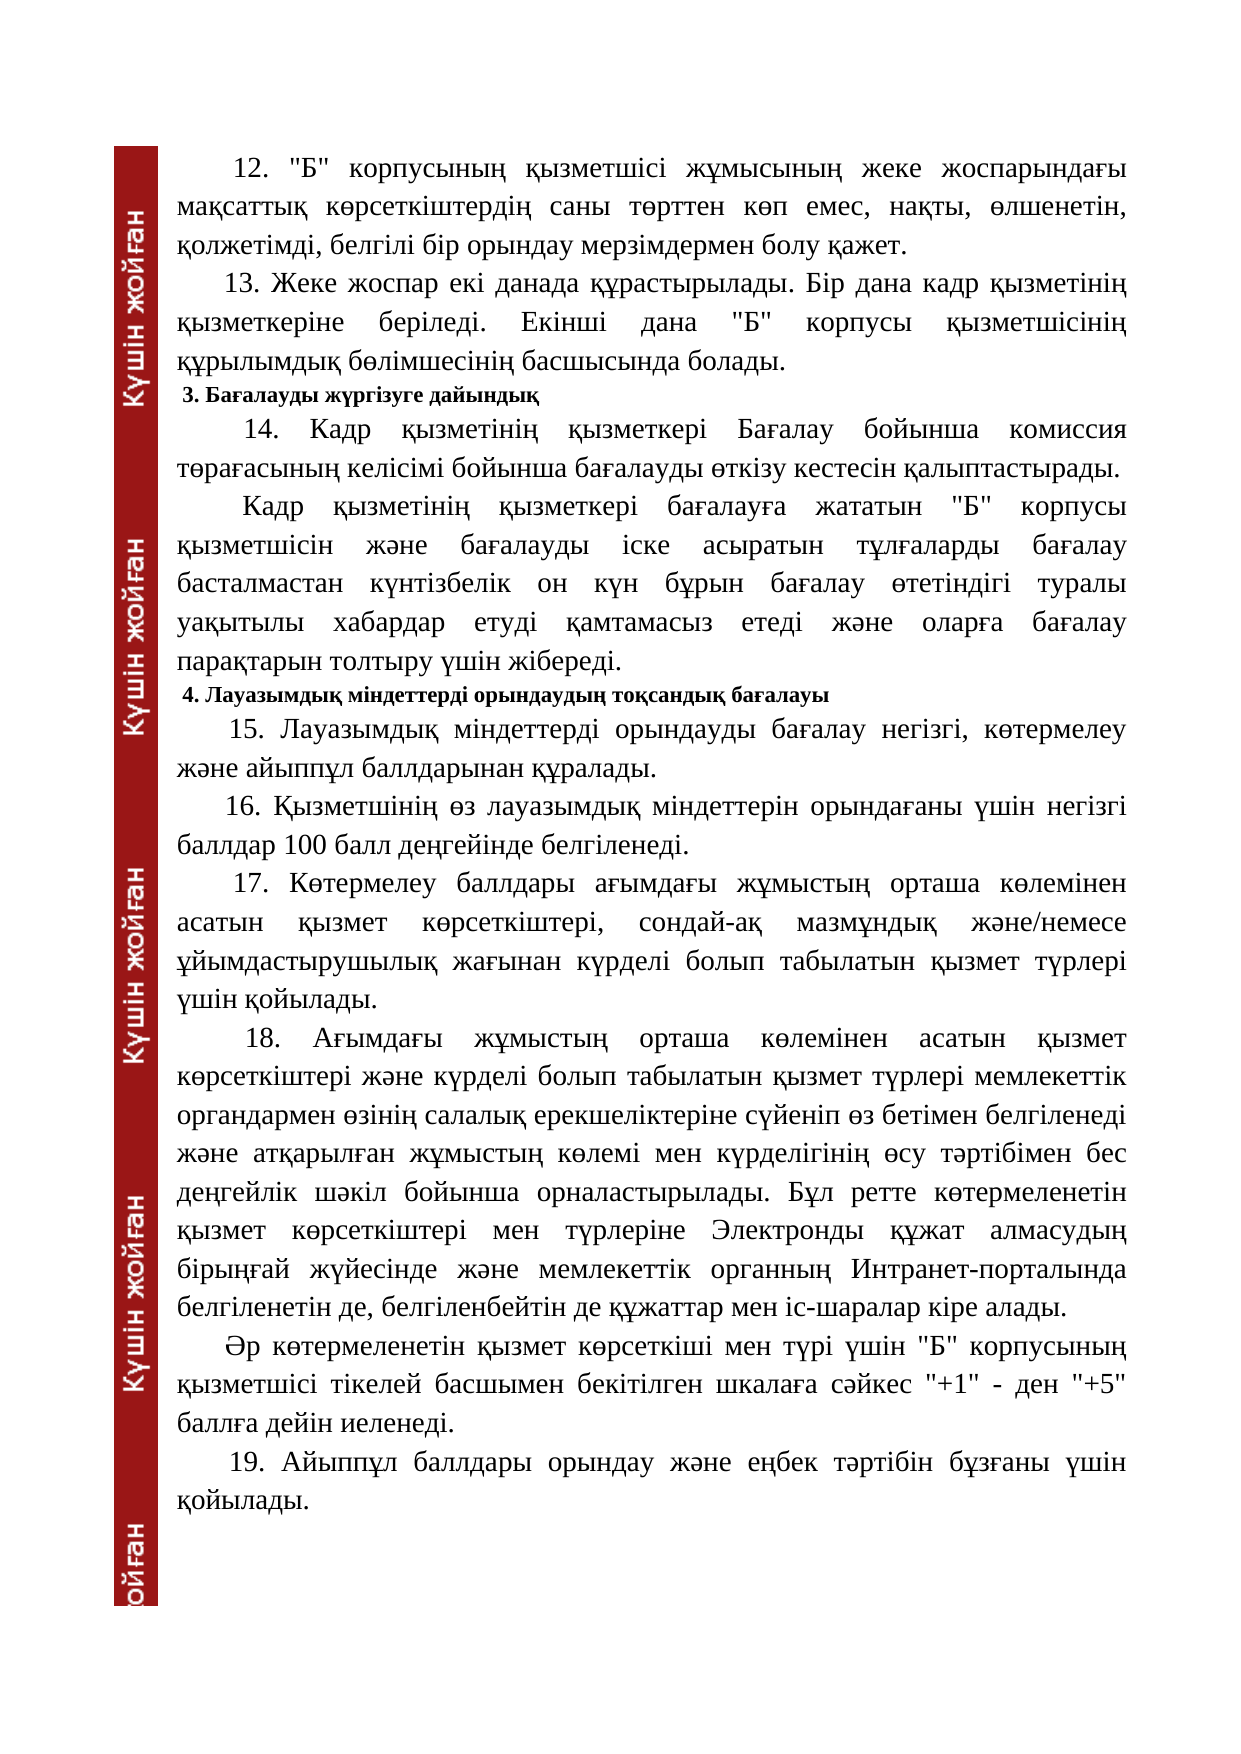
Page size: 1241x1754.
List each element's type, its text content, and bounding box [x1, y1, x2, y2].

text 15. Лауазымдық міндеттерді орындауды бағалау негізгі, көтермелеу және айыппұл баллдарынан құралады. [112, 711, 1128, 783]
text 3. Бағалауды жүргізуге дайындық [112, 381, 1128, 408]
picture [114, 783, 158, 788]
text 13. Жеке жоспар екі данада құрастырылады. Бір дана кадр қызметінің қызметкеріне беріледі. Екінші дана "Б" корпусы қызметшісінің құрылымдық бөлімшесінің басшысында болады. [112, 266, 1128, 376]
picture [114, 676, 158, 681]
picture [114, 861, 158, 866]
text 19. Айыппұл баллдары орындау және еңбек тәртібін бұзғаны үшін қойылады. [112, 1444, 1128, 1516]
picture [114, 261, 158, 266]
picture [114, 1439, 158, 1444]
picture [114, 1323, 158, 1328]
text 18. Ағымдағы жұмыстың орташа көлемінен асатын қызмет көрсеткіштері және күрделі болып табылатын қызмет түрлері мемлекеттік органдармен өзінің салалық ерекшеліктеріне сүйеніп өз бетімен белгіленеді және атқарылған жұмыстың көлемі мен күрделігінің өсу тәртібімен бес деңгейлік шәкіл бойынша орналастырылады. Бұл ретте көтермеленетін қызмет көрсеткіштері мен түрлеріне Электронды құжат алмасудың бірыңғай жүйесінде және мемлекеттік органның Интранет-порталында белгіленетін де, белгіленбейтін де құжаттар мен іс-шаралар кіре алады. [112, 1020, 1128, 1323]
text 14. Кадр қызметінің қызметкері Бағалау бойынша комиссия төрағасының келісімі бойынша бағалауды өткізу кестесін қалыптастырады. [112, 411, 1128, 483]
picture [114, 1516, 158, 1606]
text 16. Қызметшінің өз лауазымдық міндеттерін орындағаны үшін негізгі баллдар 100 балл деңгейінде белгіленеді. [112, 788, 1128, 861]
picture [114, 376, 158, 381]
picture [114, 1015, 158, 1020]
text 4. Лауазымдық міндеттерді орындаудың тоқсандық бағалауы [112, 681, 1128, 708]
text Әр көтермеленетін қызмет көрсеткіші мен түрі үшін "Б" корпусының қызметшісі тікелей басшымен бекітілген шкалаға сәйкес "+1" - ден "+5" баллға дейін иеленеді. [112, 1328, 1128, 1439]
picture [114, 483, 158, 488]
text 17. Көтермелеу баллдары ағымдағы жұмыстың орташа көлемінен асатын қызмет көрсеткіштері, сондай-ақ мазмұндық және/немесе ұйымдастырушылық жағынан күрделі болып табылатын қызмет түрлері үшін қойылады. [112, 866, 1128, 1015]
picture [114, 146, 158, 150]
text Кадр қызметінің қызметкері бағалауға жататын "Б" корпусы қызметшісін және бағалауды іске асыратын тұлғаларды бағалау басталмастан күнтізбелік он күн бұрын бағалау өтетіндігі туралы уақытылы хабардар етуді қамтамасыз етеді және оларға бағалау парақтарын толтыру үшін жібереді. [112, 488, 1128, 676]
text 12. "Б" корпусының қызметшісі жұмысының жеке жоспарындағы мақсаттық көрсеткіштердің саны төрттен көп емес, нақты, өлшенетін, қолжетімді, белгілі бір орындау мерзімдермен болу қажет. [112, 150, 1128, 261]
